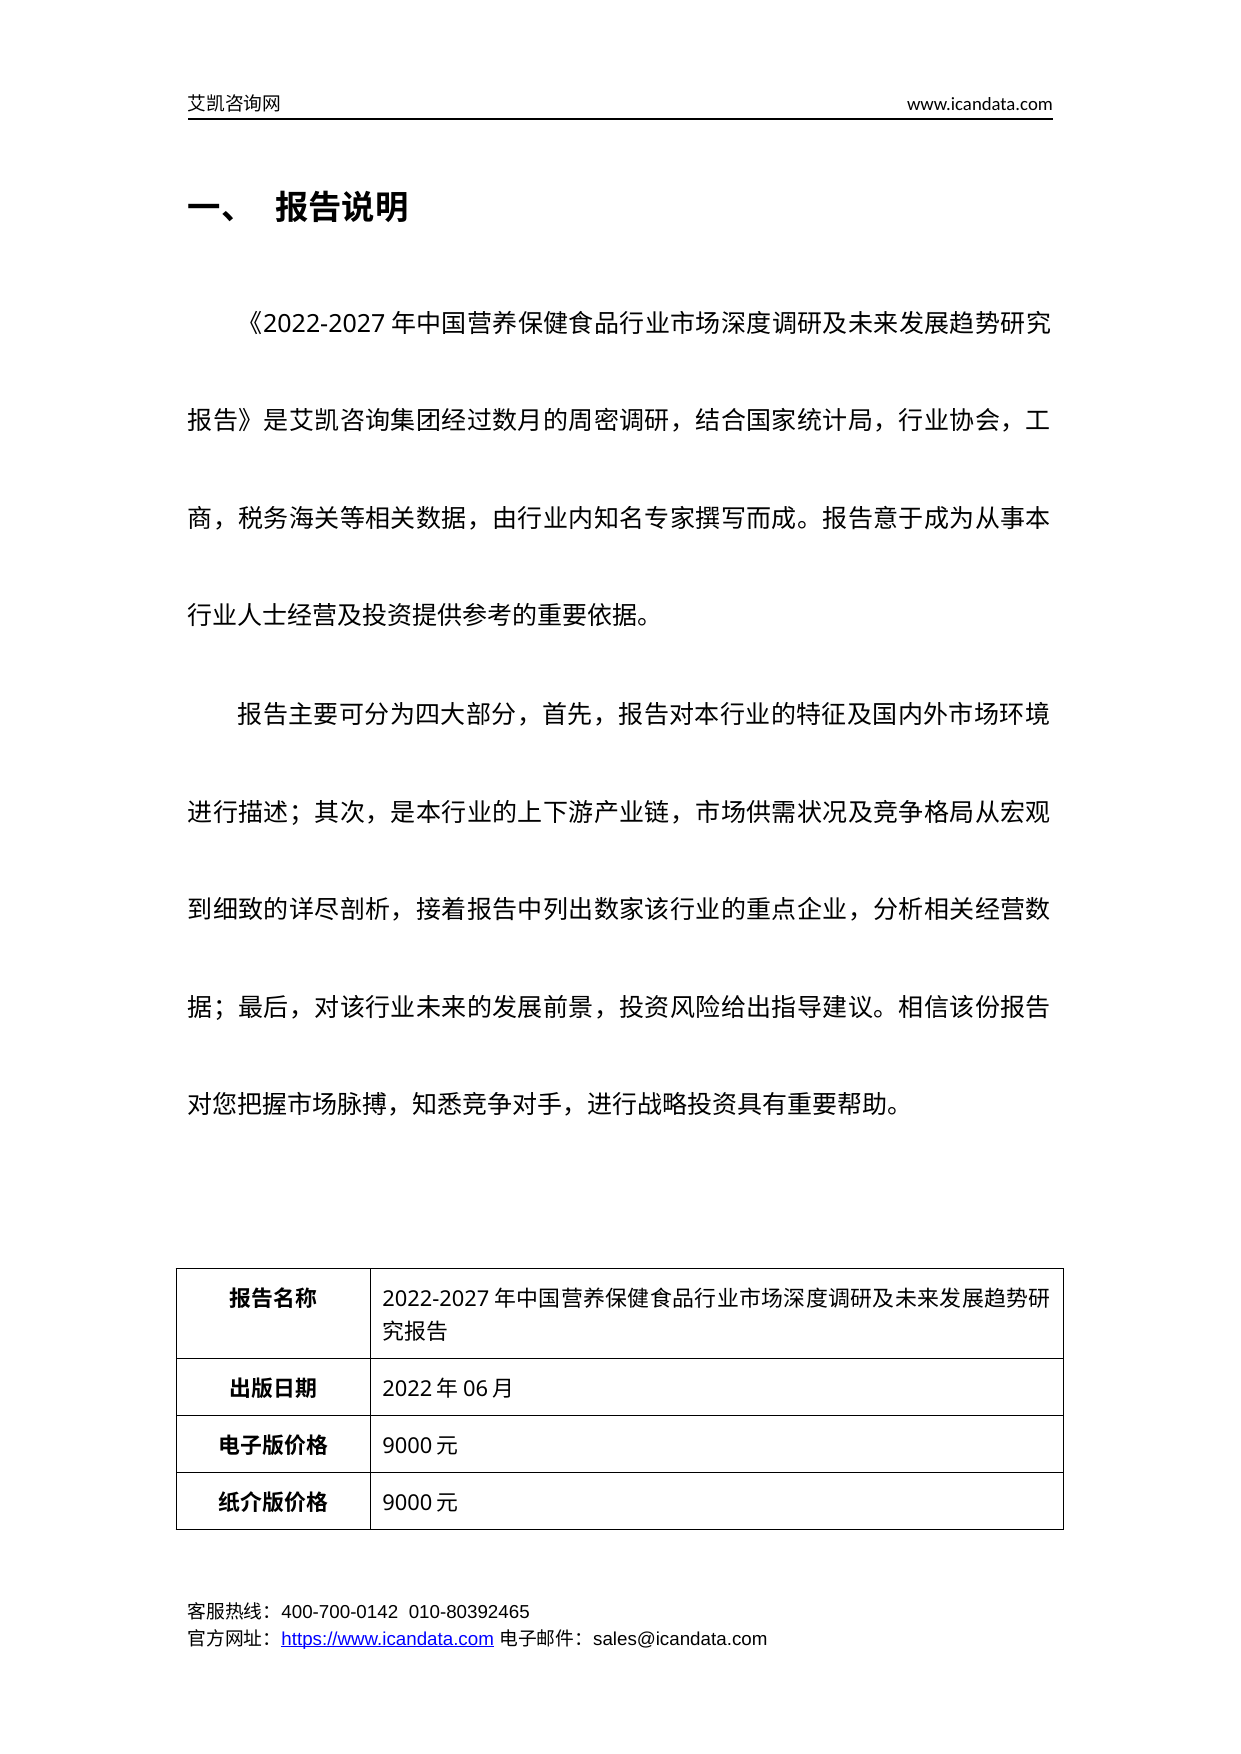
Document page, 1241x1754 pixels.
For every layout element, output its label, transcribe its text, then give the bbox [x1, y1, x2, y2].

table_header 报告名称 [177, 1269, 370, 1358]
table_cell 9000元 [371, 1416, 1063, 1472]
subtitle 报告说明 [187, 172, 1053, 237]
table_cell 9000元 [371, 1473, 1063, 1529]
table_cell 出版日期 [177, 1359, 370, 1415]
text 《2022-2027年中国营养保健食品行业市场深度调研及未来发展趋势研究报告》是艾凯咨询集团经过数月的周密调研，结合国家统计局，行业协会，工商，税务海关等相关数据，由行业内知名专家撰写而成。报告意于成为从事本行业人士经营及投资提供参考的重要依据。 [187, 289, 1053, 646]
table_cell 电子版价格 [177, 1416, 370, 1472]
text 报告主要可分为四大部分，首先，报告对本行业的特征及国内外市场环境进行描述；其次，是本行业的上下游产业链，市场供需状况及竞争格局从宏观到细致的详尽剖析，接着报告中列出数家该行业的重点企业，分析相关经营数据；最后，对该行业未来的发展前景，投资风险给出指导建议。相信该份报告对您把握市场脉搏，知悉竞争对手，进行战略投资具有重要帮助。 [187, 681, 1053, 1136]
table_cell 2022年06月 [371, 1359, 1063, 1415]
table_header 2022-2027年中国营养保健食品行业市场深度调研及未来发展趋势研究报告 [371, 1269, 1063, 1358]
table_cell 纸介版价格 [177, 1473, 370, 1529]
